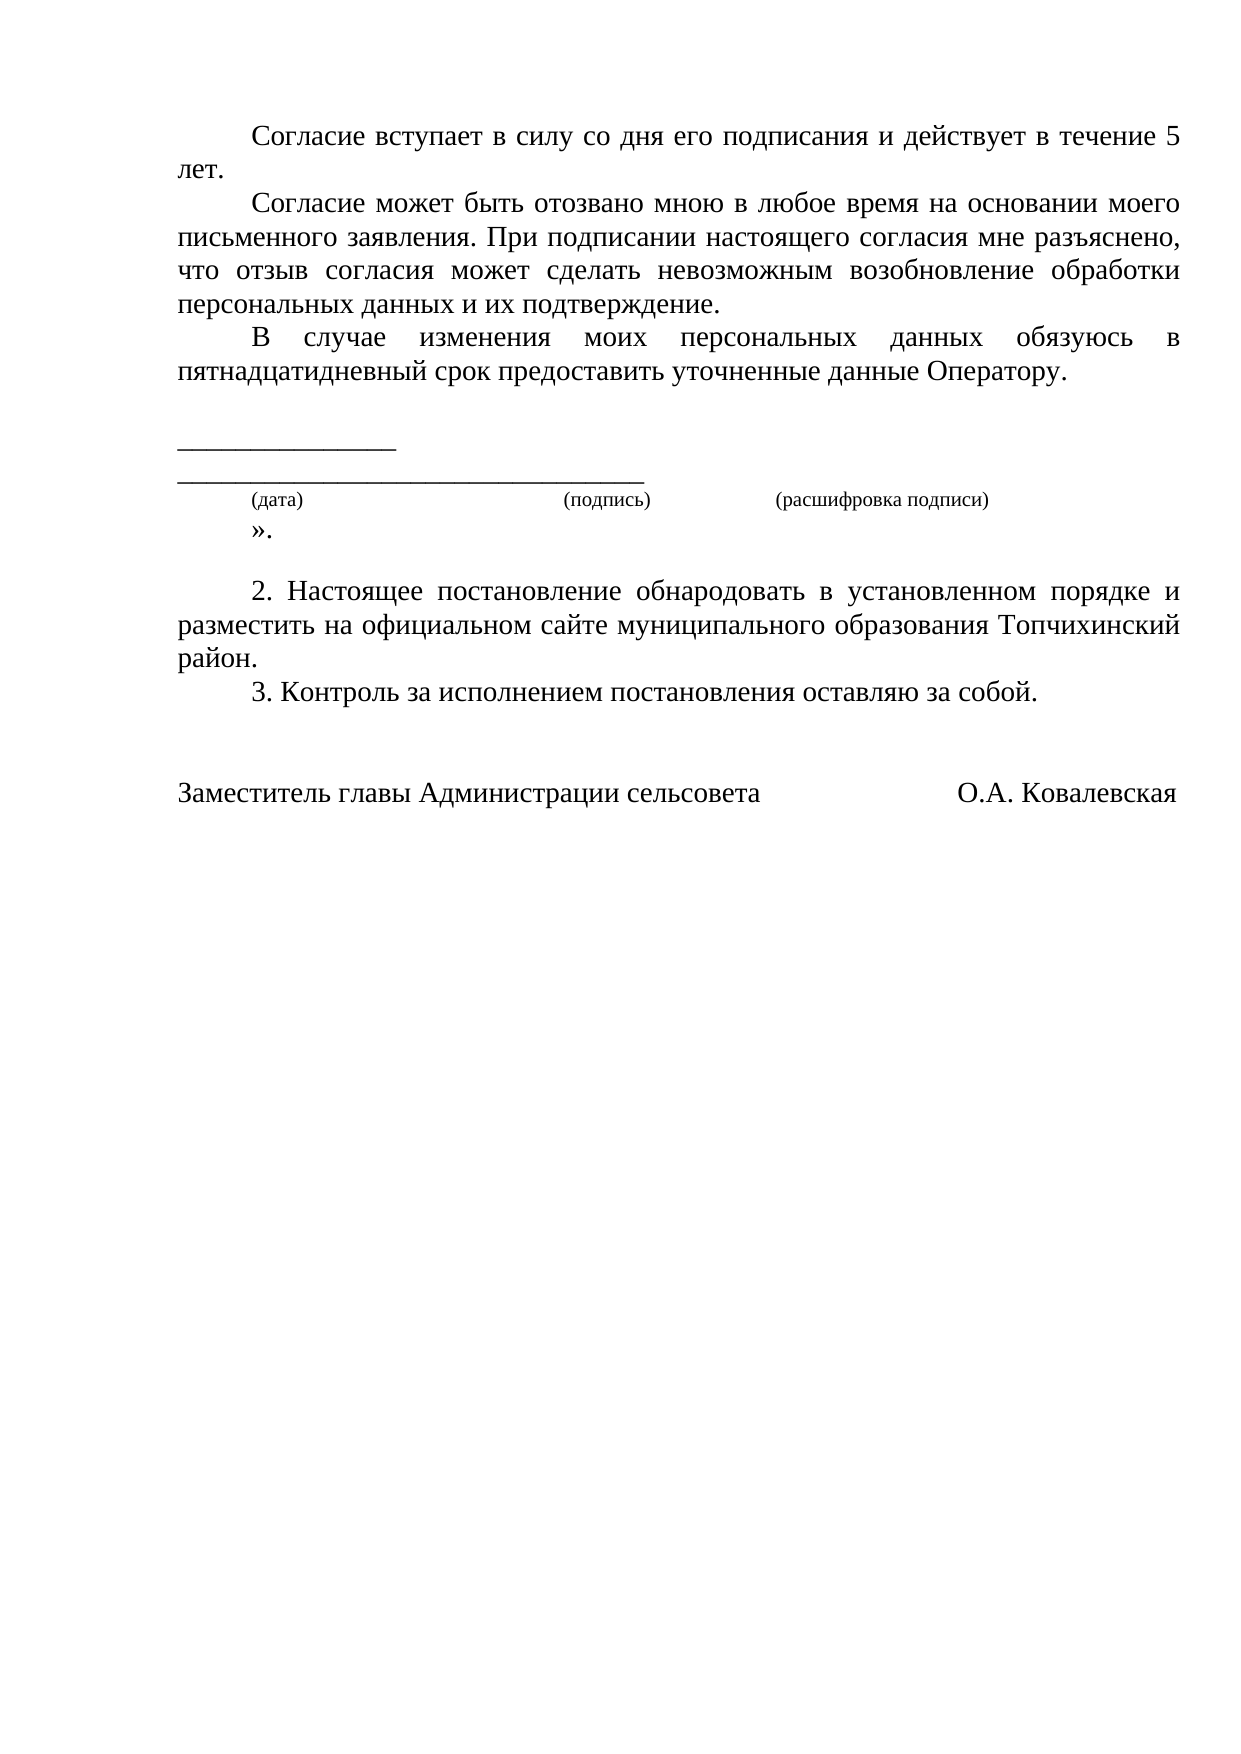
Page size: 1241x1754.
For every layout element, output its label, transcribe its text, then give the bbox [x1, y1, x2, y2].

text Заместитель главы Администрации сельсовета О.А. Ковалевская [177, 775, 1181, 808]
text 2. Настоящее постановление обнародовать в установленном порядке и разместить на официальном сайте муниципального образования Топчихинский район. [177, 573, 1181, 674]
text ». [177, 511, 1181, 545]
text (дата) (подпись) (расшифровка подписи) [177, 487, 1181, 511]
text 3. Контроль за исполнением постановления оставляю за собой. [177, 674, 1181, 708]
text _______________ ________________________________ [177, 420, 1181, 487]
text В случае изменения моих персональных данных обязуюсь в пятнадцатидневный срок предоставить уточненные данные Оператору. [177, 319, 1181, 386]
text Согласие вступает в силу со дня его подписания и действует в течение 5 лет. [177, 118, 1181, 185]
text Согласие может быть отозвано мною в любое время на основании моего письменного заявления. При подписании настоящего согласия мне разъяснено, что отзыв согласия может сделать невозможным возобновление обработки персональных данных и их подтверждение. [177, 185, 1181, 319]
